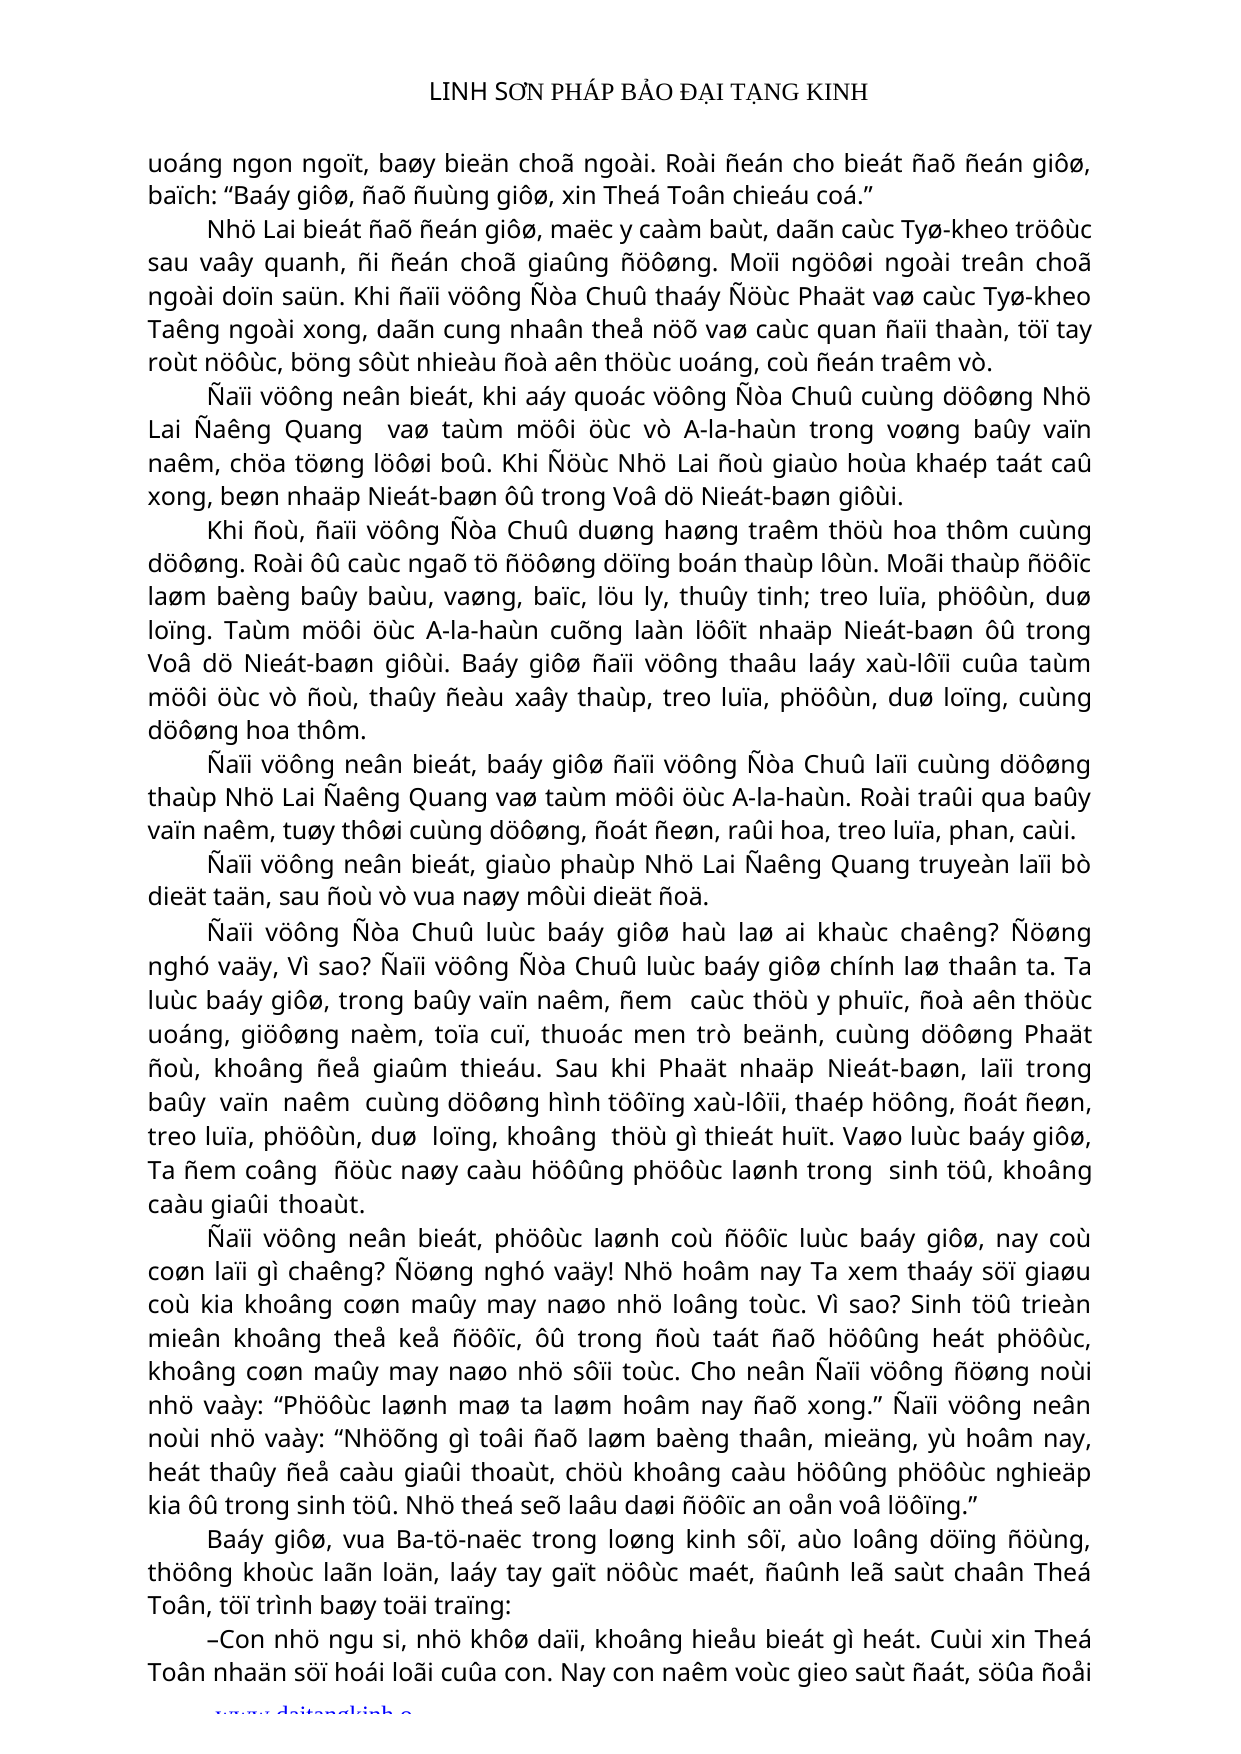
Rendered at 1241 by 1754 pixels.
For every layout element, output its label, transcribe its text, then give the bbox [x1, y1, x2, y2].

text Ñaïi vöông neân bieát, phöôùc laønh coù ñöôïc luùc baáy giôø, nay coù coøn laïi gì chaêng? Ñöøng nghó vaäy! Nhö hoâm nay Ta xem thaáy söï giaøu coù kia khoâng coøn maûy may naøo nhö loâng toùc. Vì sao? Sinh töû trieàn mieân khoâng theå keå ñöôïc, ôû trong ñoù taát ñaõ höôûng heát phöôùc, khoâng coøn maûy may naøo nhö sôïi toùc. Cho neân Ñaïi vöông ñöøng noùi nhö vaày: “Phöôùc laønh maø ta laøm hoâm nay ñaõ xong.” Ñaïi vöông neân noùi nhö vaày: “Nhöõng gì toâi ñaõ laøm baèng thaân, mieäng, yù hoâm nay, heát thaûy ñeå caàu giaûi thoaùt, chöù khoâng caàu höôûng phöôùc nghieäp kia ôû trong sinh töû. Nhö theá seõ laâu daøi ñöôïc an oån voâ löôïng.” [147, 1221, 1093, 1522]
text Nhö Lai bieát ñaõ ñeán giôø, maëc y caàm baùt, daãn caùc Tyø-kheo tröôùc sau vaây quanh, ñi ñeán choã giaûng ñöôøng. Moïi ngöôøi ngoài treân choã ngoài doïn saün. Khi ñaïi vöông Ñòa Chuû thaáy Ñöùc Phaät vaø caùc Tyø-kheo Taêng ngoài xong, daãn cung nhaân theå nöõ vaø caùc quan ñaïi thaàn, töï tay roùt nöôùc, böng sôùt nhieàu ñoà aên thöùc uoáng, coù ñeán traêm vò. [147, 212, 1093, 379]
text uoáng ngon ngoït, baøy bieän choã ngoài. Roài ñeán cho bieát ñaõ ñeán giôø, baïch: “Baáy giôø, ñaõ ñuùng giôø, xin Theá Toân chieáu coá.” [147, 145, 1093, 212]
text Ñaïi vöông neân bieát, khi aáy quoác vöông Ñòa Chuû cuùng döôøng Nhö Lai Ñaêng Quang vaø taùm möôi öùc vò A-la-haùn trong voøng baûy vaïn naêm, chöa töøng löôøi boû. Khi Ñöùc Nhö Lai ñoù giaùo hoùa khaép taát caû xong, beøn nhaäp Nieát-baøn ôû trong Voâ dö Nieát-baøn giôùi. [147, 379, 1093, 513]
text Ñaïi vöông neân bieát, baáy giôø ñaïi vöông Ñòa Chuû laïi cuùng döôøng thaùp Nhö Lai Ñaêng Quang vaø taùm möôi öùc A-la-haùn. Roài traûi qua baûy vaïn naêm, tuøy thôøi cuùng döôøng, ñoát ñeøn, raûi hoa, treo luïa, phan, caùi. [147, 747, 1093, 847]
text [147, 1622, 1093, 1689]
text Ñaïi vöông Ñòa Chuû luùc baáy giôø haù laø ai khaùc chaêng? Ñöøng nghó vaäy, Vì sao? Ñaïi vöông Ñòa Chuû luùc baáy giôø chính laø thaân ta. Ta luùc baáy giôø, trong baûy vaïn naêm, ñem caùc thöù y phuïc, ñoà aên thöùc uoáng, giöôøng naèm, toïa cuï, thuoác men trò beänh, cuùng döôøng Phaät ñoù, khoâng ñeå giaûm thieáu. Sau khi Phaät nhaäp Nieát-baøn, laïi trong baûy vaïn naêm cuùng döôøng hình töôïng xaù-lôïi, thaép höông, ñoát ñeøn, treo luïa, phöôùn, duø loïng, khoâng thöù gì thieát huït. Vaøo luùc baáy giôø, Ta ñem coâng ñöùc naøy caàu höôûng phöôùc laønh trong sinh töû, khoâng caàu giaûi thoaùt. [147, 914, 1092, 1221]
text Khi ñoù, ñaïi vöông Ñòa Chuû duøng haøng traêm thöù hoa thôm cuùng döôøng. Roài ôû caùc ngaõ tö ñöôøng döïng boán thaùp lôùn. Moãi thaùp ñöôïc laøm baèng baûy baùu, vaøng, baïc, löu ly, thuûy tinh; treo luïa, phöôùn, duø loïng. Taùm möôi öùc A-la-haùn cuõng laàn löôït nhaäp Nieát-baøn ôû trong Voâ dö Nieát-baøn giôùi. Baáy giôø ñaïi vöông thaâu laáy xaù-lôïi cuûa taùm möôi öùc vò ñoù, thaûy ñeàu xaây thaùp, treo luïa, phöôùn, duø loïng, cuùng döôøng hoa thôm. [147, 513, 1093, 747]
text Ñaïi vöông neân bieát, giaùo phaùp Nhö Lai Ñaêng Quang truyeàn laïi bò dieät taän, sau ñoù vò vua naøy môùi dieät ñoä. [147, 847, 1093, 912]
text Baáy giôø, vua Ba-tö-naëc trong loøng kinh sôï, aùo loâng döïng ñöùng, thöông khoùc laãn loän, laáy tay gaït nöôùc maét, ñaûnh leã saùt chaân Theá Toân, töï trình baøy toäi traïng: [147, 1522, 1093, 1622]
